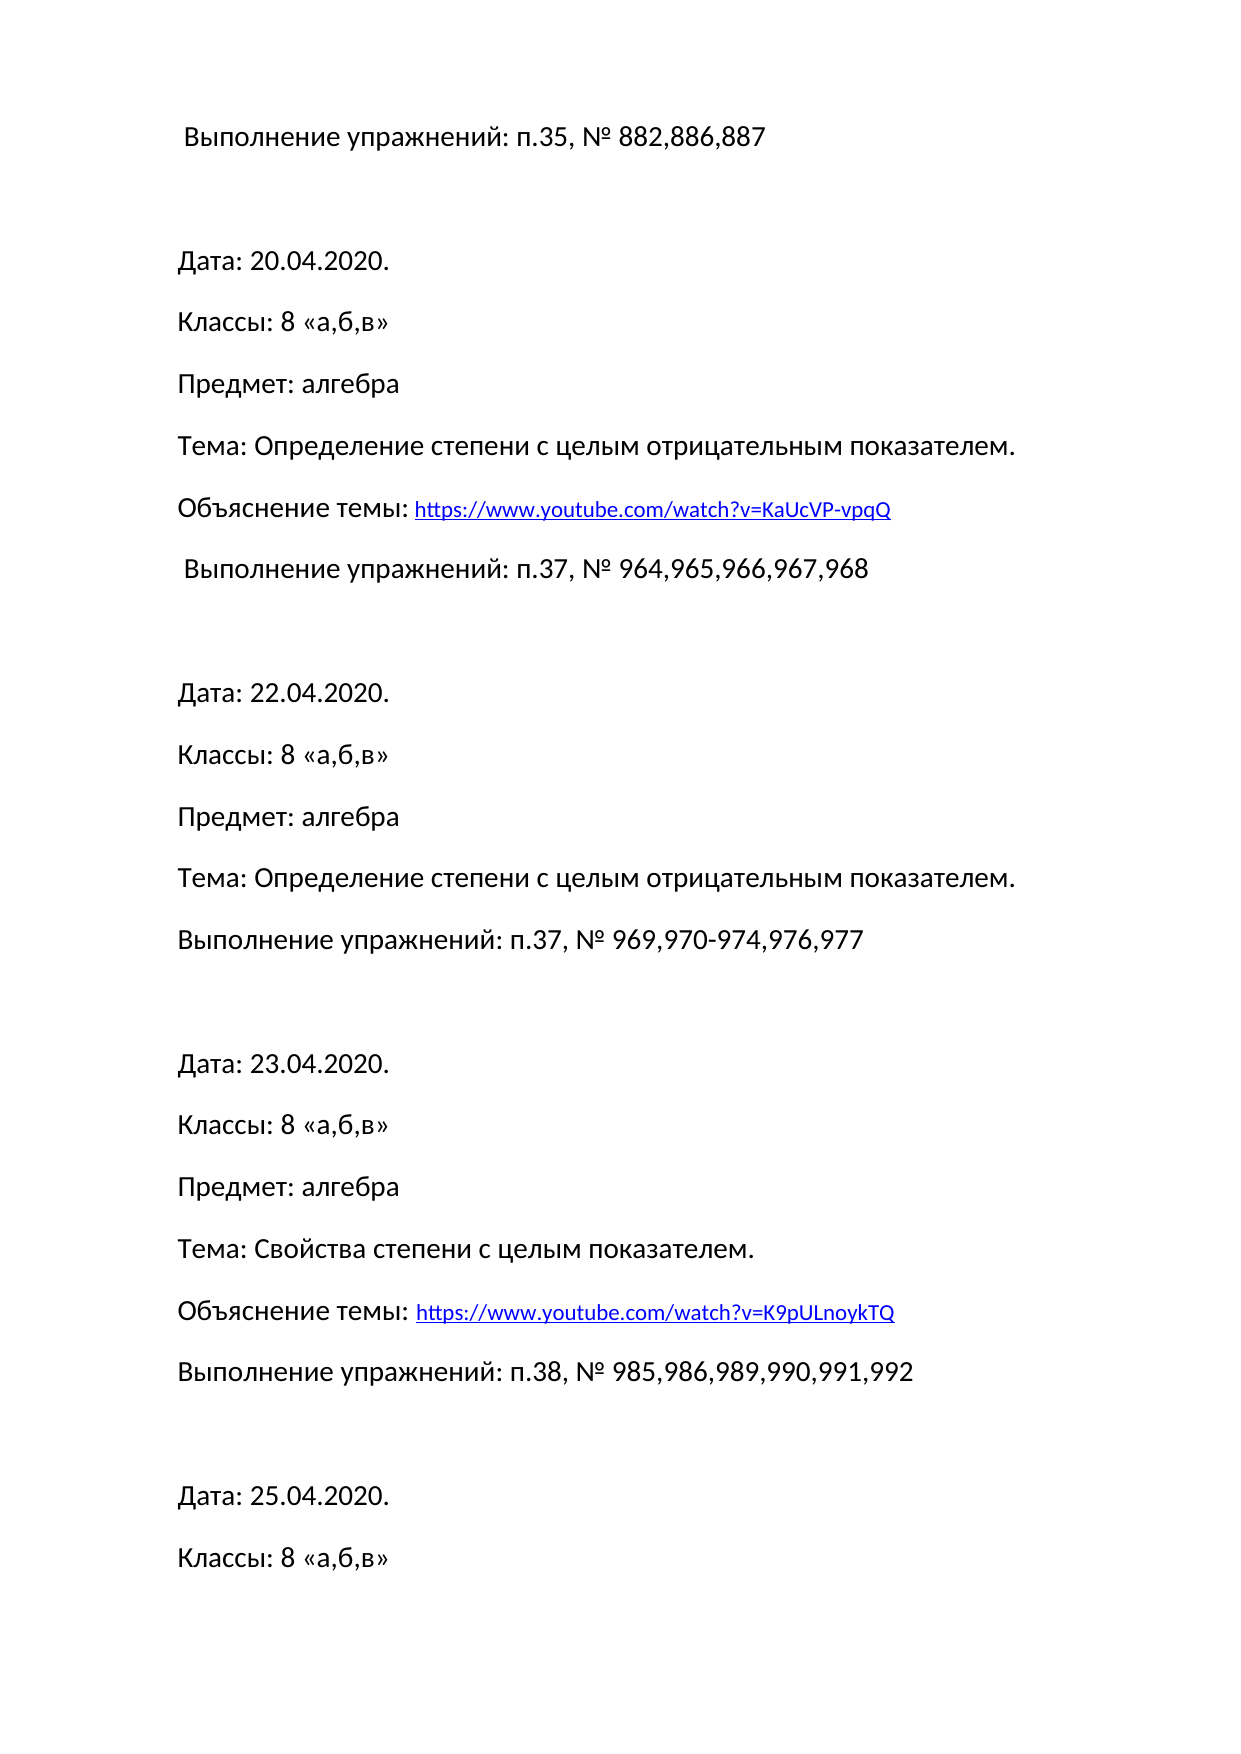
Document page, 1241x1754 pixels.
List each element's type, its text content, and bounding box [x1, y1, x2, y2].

text Дата: 23.04.2020. [177, 1045, 1152, 1080]
text Классы: 8 «а,б,в» [177, 736, 1152, 771]
text Выполнение упражнений: п.35, № 882,886,887 [177, 118, 1152, 154]
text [177, 1230, 1152, 1266]
text Дата: 25.04.2020. [177, 1477, 1152, 1513]
text Дата: 22.04.2020. [177, 674, 1152, 710]
text Классы: 8 «а,б,в» [177, 1539, 1152, 1574]
text Дата: 20.04.2020. [177, 242, 1152, 277]
text Выполнение упражнений: п.38, № 985,986,989,990,991,992 [177, 1353, 1152, 1389]
text Тема: Определение степени с целым отрицательным показателем. [177, 427, 1152, 463]
text Классы: 8 «а,б,в» [177, 1106, 1152, 1142]
text Выполнение упражнений: п.37, № 964,965,966,967,968 [177, 551, 1152, 586]
text Классы: 8 «а,б,в» [177, 303, 1152, 339]
text Объяснение темы: https://www.youtube.com/watch?v=KaUcVP-vpqQ [177, 489, 1152, 524]
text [177, 1292, 1152, 1327]
text Предмет: алгебра [177, 798, 1152, 833]
text Тема: Определение степени с целым отрицательным показателем. [177, 859, 1152, 895]
text Предмет: алгебра [177, 365, 1152, 401]
text Предмет: алгебра [177, 1168, 1152, 1204]
text Выполнение упражнений: п.37, № 969,970-974,976,977 [177, 921, 1152, 957]
